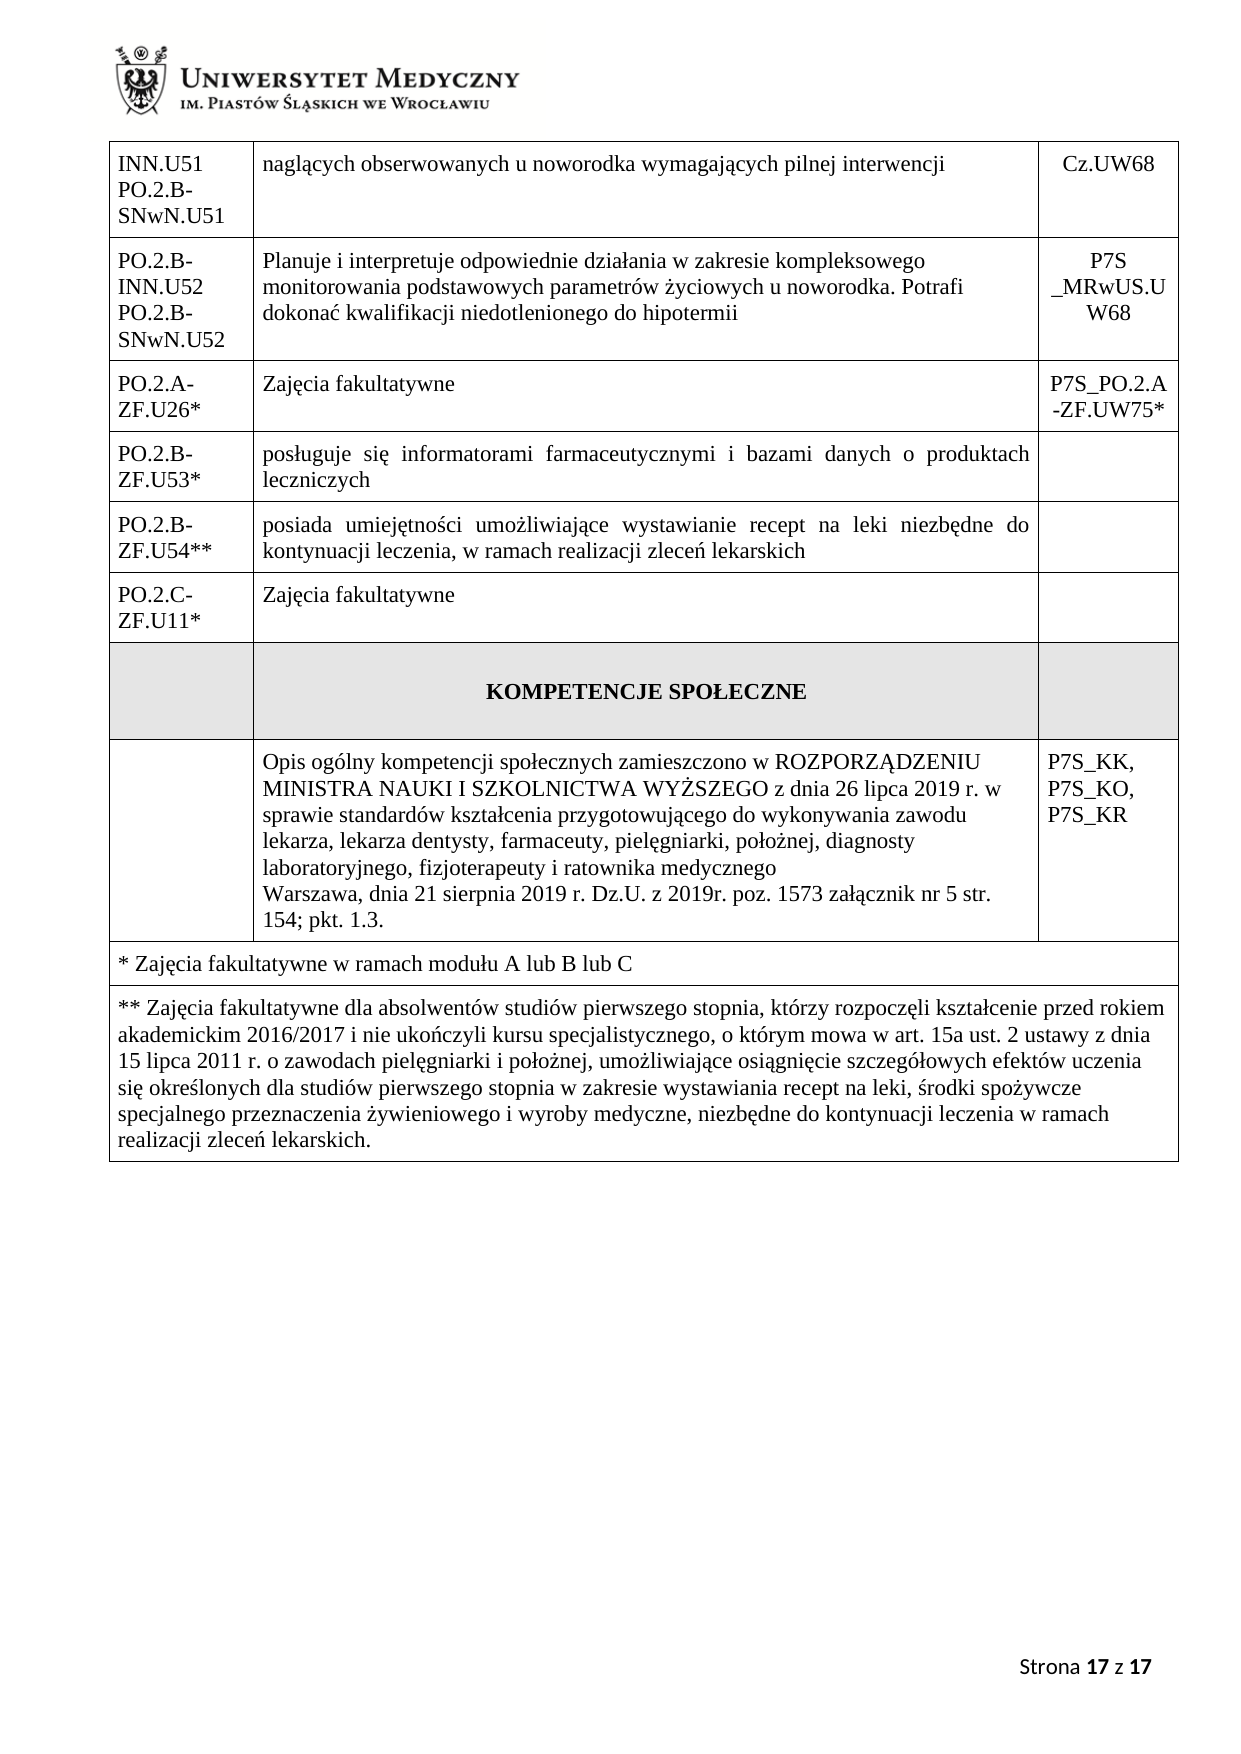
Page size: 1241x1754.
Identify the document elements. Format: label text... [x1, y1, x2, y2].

table_cell PO.2.A-ZF.U26* [110, 361, 253, 431]
table_cell P7S_KK, P7S_KO, P7S_KR [1039, 740, 1178, 941]
table_cell Zajęcia fakultatywne [254, 361, 1038, 431]
table_cell P7S _MRwUS.UW68 [1039, 238, 1178, 360]
table_cell PO.2.B-INN.U51 PO.2.B-SNwN.U51 [110, 142, 253, 237]
table_cell posługuje się informatorami farmaceutycznymi i bazami danych o produktach leczniczych [254, 432, 1038, 501]
picture [87, 18, 546, 142]
table_cell Opis ogólny kompetencji społecznych zamieszczono w ROZPORZĄDZENIU MINISTRA NAUKI I SZKOLNICTWA WYŻSZEGO z dnia 26 lipca 2019 r. w sprawie standardów kształcenia przygotowującego do wykonywania zawodu lekarza, lekarza dentysty, farmaceuty, pielęgniarki, położnej, diagnosty laboratoryjnego, fizjoterapeuty i ratownika medycznego Warszawa, dnia 21 sierpnia 2019 r. Dz.U. z 2019r. poz. 1573 załącznik nr 5 str. 154; pkt. 1.3. [254, 740, 1038, 941]
table_cell [1039, 432, 1178, 501]
table_cell posiada umiejętności umożliwiające wystawianie recept na leki niezbędne do kontynuacji leczenia, w ramach realizacji zleceń lekarskich [254, 502, 1038, 572]
table_cell PO.2.B-ZF.U54** [110, 502, 253, 572]
table_cell P7S_PO.2.A-ZF.UW75* [1039, 361, 1178, 431]
table_cell [110, 643, 253, 739]
table_cell Zajęcia fakultatywne [254, 573, 1038, 642]
table_cell PO.2.B-INN.U52 PO.2.B-SNwN.U52 [110, 238, 253, 360]
table_cell [110, 740, 253, 941]
table_cell Planuje i interpretuje odpowiednie działania w zakresie kompleksowego monitorowania podstawowych parametrów życiowych u noworodka. Potrafi dokonać kwalifikacji niedotlenionego do hipotermii [254, 238, 1038, 360]
table_cell [1039, 643, 1178, 739]
table_cell Charakteryzuje standardy postępowania w przypadku wad wrodzonych i stanów naglących obserwowanych u noworodka wymagających pilnej interwencji [254, 142, 1038, 237]
table_cell [1039, 502, 1178, 572]
table_cell [1039, 573, 1178, 642]
table_cell * Zajęcia fakultatywne w ramach modułu A lub B lub C [110, 942, 1178, 985]
table_cell P7S_KiSARCz.UW68 [1039, 142, 1178, 237]
table_cell ** Zajęcia fakultatywne dla absolwentów studiów pierwszego stopnia, którzy rozpoczęli kształcenie przed rokiem akademickim 2016/2017 i nie ukończyli kursu specjalistycznego, o którym mowa w art. 15a ust. 2 ustawy z dnia 15 lipca 2011 r. o zawodach pielęgniarki i położnej, umożliwiające osiągnięcie szczegółowych efektów uczenia się określonych dla studiów pierwszego stopnia w zakresie wystawiania recept na leki, środki spożywcze specjalnego przeznaczenia żywieniowego i wyroby medyczne, niezbędne do kontynuacji leczenia w ramach realizacji zleceń lekarskich. [110, 986, 1178, 1161]
table_cell KOMPETENCJE SPOŁECZNE [254, 643, 1038, 739]
table_cell PO.2.B-ZF.U53* [110, 432, 253, 501]
table_cell PO.2.C-ZF.U11* [110, 573, 253, 642]
